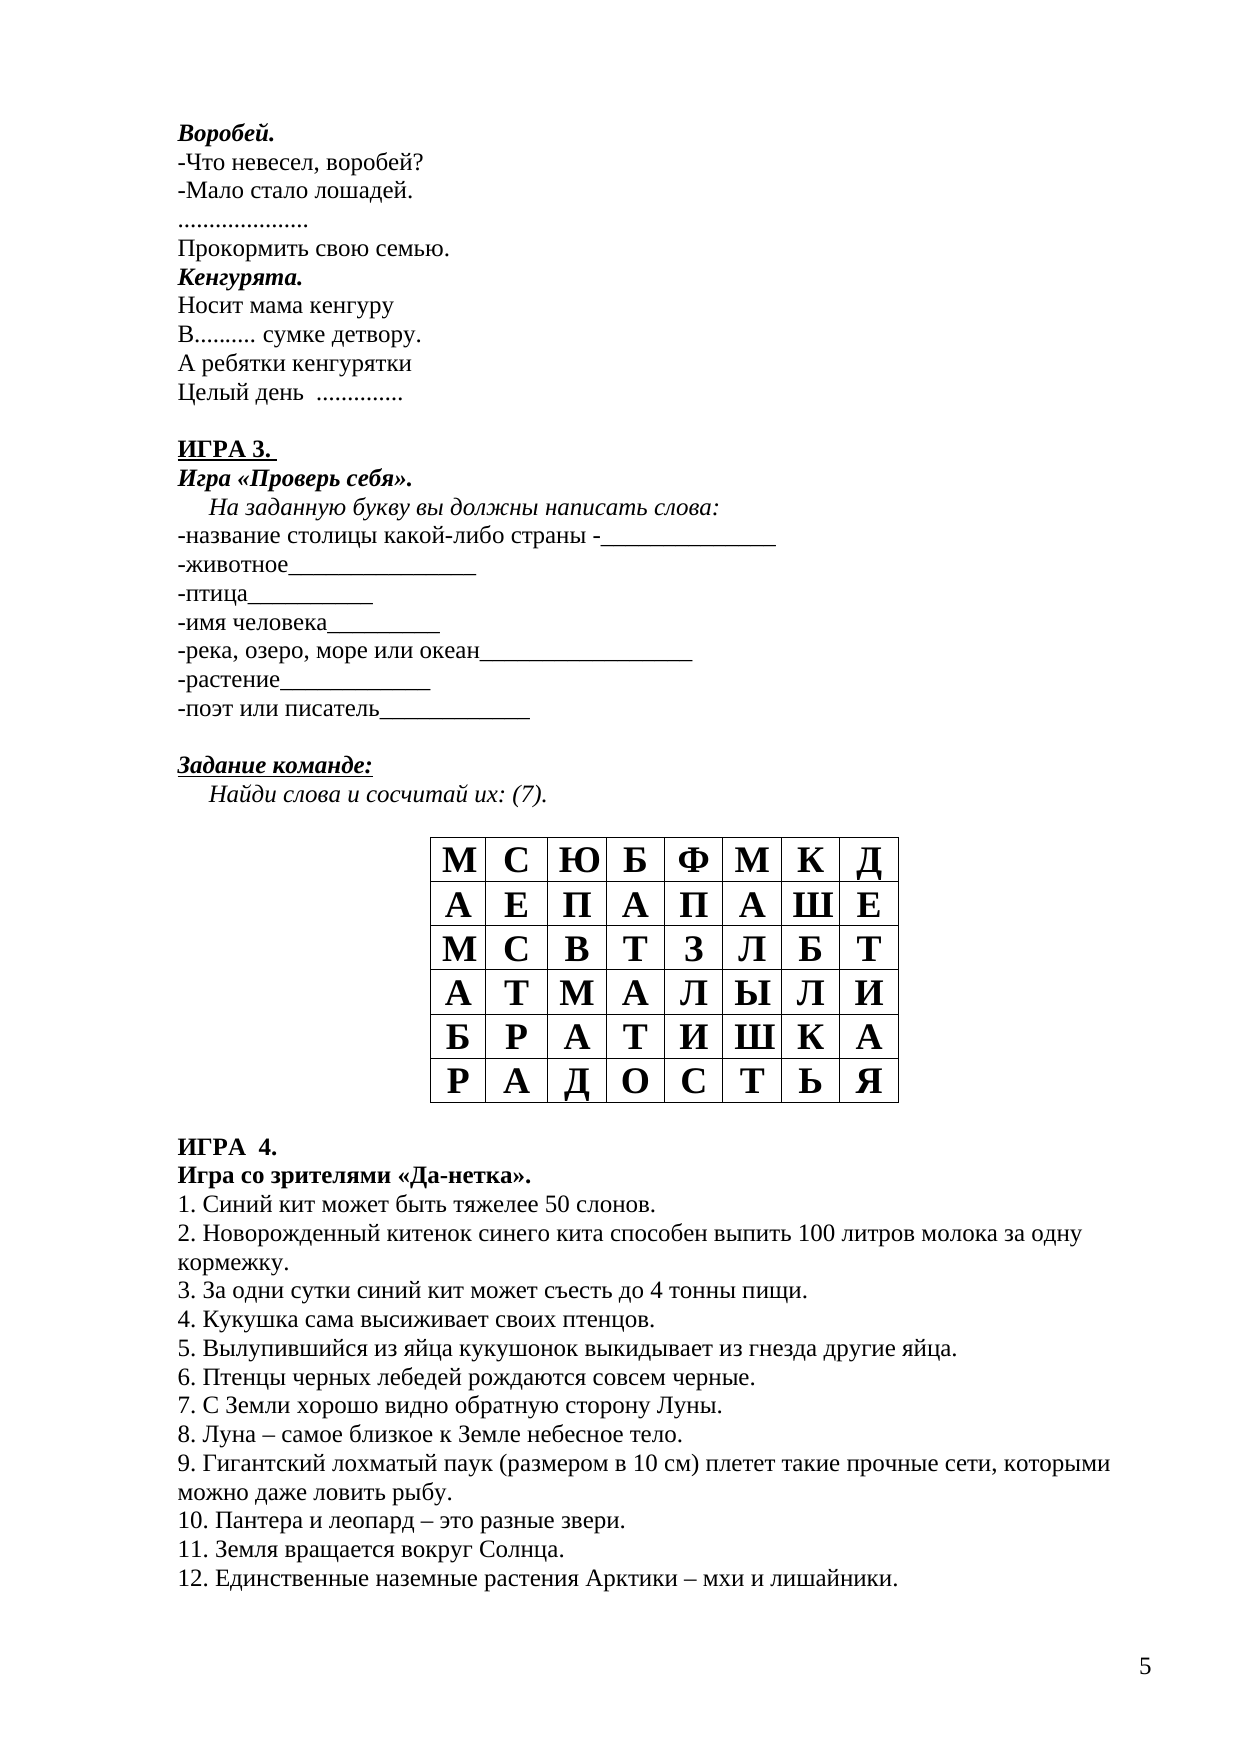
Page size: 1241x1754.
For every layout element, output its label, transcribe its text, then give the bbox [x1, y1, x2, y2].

table_cell Т [607, 926, 664, 969]
text -птица__________ [177, 578, 1152, 607]
text ИГРА 4. [177, 1132, 1152, 1160]
table_cell М [431, 926, 485, 969]
table_cell Л [723, 926, 781, 969]
text -Что невесел, воробей? [177, 147, 1152, 176]
table_cell А [431, 882, 485, 925]
table_cell А [548, 1015, 606, 1058]
table_cell Р [431, 1059, 485, 1102]
text -имя человека_________ [177, 607, 1152, 636]
text 6. Птенцы черных лебедей рождаются совсем черные. [177, 1362, 1152, 1390]
table_cell С [486, 926, 547, 969]
text 4. Кукушка сама высиживает своих птенцов. [177, 1304, 1152, 1333]
text 3. За одни сутки синий кит может съесть до 4 тонны пищи. [177, 1275, 1152, 1304]
text -поэт или писатель____________ [177, 693, 1152, 722]
table_cell Л [665, 970, 722, 1013]
table_cell Т [840, 926, 898, 969]
table_cell Р [486, 1015, 547, 1058]
text Воробей. [177, 118, 1152, 147]
table_cell Е [840, 882, 898, 925]
table_cell М [548, 970, 606, 1013]
table_cell Т [486, 970, 547, 1013]
table_cell Т [723, 1059, 781, 1102]
table_header Ф [665, 838, 722, 881]
table_cell С [665, 1059, 722, 1102]
text 11. Земля вращается вокруг Солнца. [177, 1534, 1152, 1563]
table_header М [723, 838, 781, 881]
text 2. Новорожденный китенок синего кита способен выпить молока за одну кормежку. [177, 1218, 1152, 1275]
table_cell Т [607, 1015, 664, 1058]
table_cell Б [431, 1015, 485, 1058]
table_header М [431, 838, 485, 881]
table_cell Л [782, 970, 839, 1013]
text 1. Синий кит может быть тяжелее 50 слонов. [177, 1189, 1152, 1218]
table_header С [486, 838, 547, 881]
table_cell Ш [723, 1015, 781, 1058]
text А ребятки кенгурятки [177, 348, 1152, 377]
text Задание команде: [177, 751, 1152, 779]
table_cell И [665, 1015, 722, 1058]
table_cell П [665, 882, 722, 925]
table_header Б [607, 838, 664, 881]
table_header Ю [548, 838, 606, 881]
text 12. Единственные наземные растения Арктики – мхи и лишайники. [177, 1563, 1152, 1592]
text -растение____________ [177, 664, 1152, 693]
text ИГРА 3. [177, 434, 1152, 463]
text Носит мама кенгуру [177, 291, 1152, 319]
table_cell О [607, 1059, 664, 1102]
table_cell И [840, 970, 898, 1013]
table_cell А [431, 970, 485, 1013]
text -река, озеро, море или океан_________________ [177, 636, 1152, 664]
text Целый день .............. [177, 377, 1152, 406]
table_cell А [607, 970, 664, 1013]
text Игра «Проверь себя». [177, 463, 1152, 492]
table_cell К [782, 1015, 839, 1058]
table_header К [782, 838, 839, 881]
table_cell В [548, 926, 606, 969]
text ..................... [177, 204, 1152, 233]
text 10. Пантера и леопард – это разные звери. [177, 1505, 1152, 1534]
table_cell З [665, 926, 722, 969]
text Кенгурята. [177, 262, 1152, 291]
text Игра со зрителями «Да-нетка». [177, 1160, 1152, 1189]
text 5. Вылупившийся из яйца кукушонок выкидывает из гнезда другие яйца. [177, 1333, 1152, 1362]
table_cell Б [782, 926, 839, 969]
table_cell А [486, 1059, 547, 1102]
text -животное_______________ [177, 549, 1152, 578]
text -название столицы какой-либо страны -______________ [177, 521, 1152, 549]
table_header Д [840, 838, 898, 881]
table_cell Д [548, 1059, 606, 1102]
text -Мало стало лошадей. [177, 176, 1152, 204]
text Найди слова и сосчитай их: (7). [177, 779, 1152, 808]
table_cell А [723, 882, 781, 925]
table_cell Ш [782, 882, 839, 925]
table_cell Ы [723, 970, 781, 1013]
text На заданную букву вы должны написать слова: [177, 492, 1152, 521]
table_cell А [607, 882, 664, 925]
text 9. Гигантский лохматый паук (размером в ) плетет такие прочные сети, которыми можно даже ловить рыбу. [177, 1448, 1152, 1505]
table_cell Я [840, 1059, 898, 1102]
text Прокормить свою семью. [177, 233, 1152, 262]
text 8. Луна – самое близкое к Земле небесное тело. [177, 1419, 1152, 1448]
table_cell А [840, 1015, 898, 1058]
text В.......... сумке детвору. [177, 319, 1152, 348]
table_cell Ь [782, 1059, 839, 1102]
table_cell Е [486, 882, 547, 925]
table_cell П [548, 882, 606, 925]
text 7. С Земли хорошо видно обратную сторону Луны. [177, 1390, 1152, 1419]
